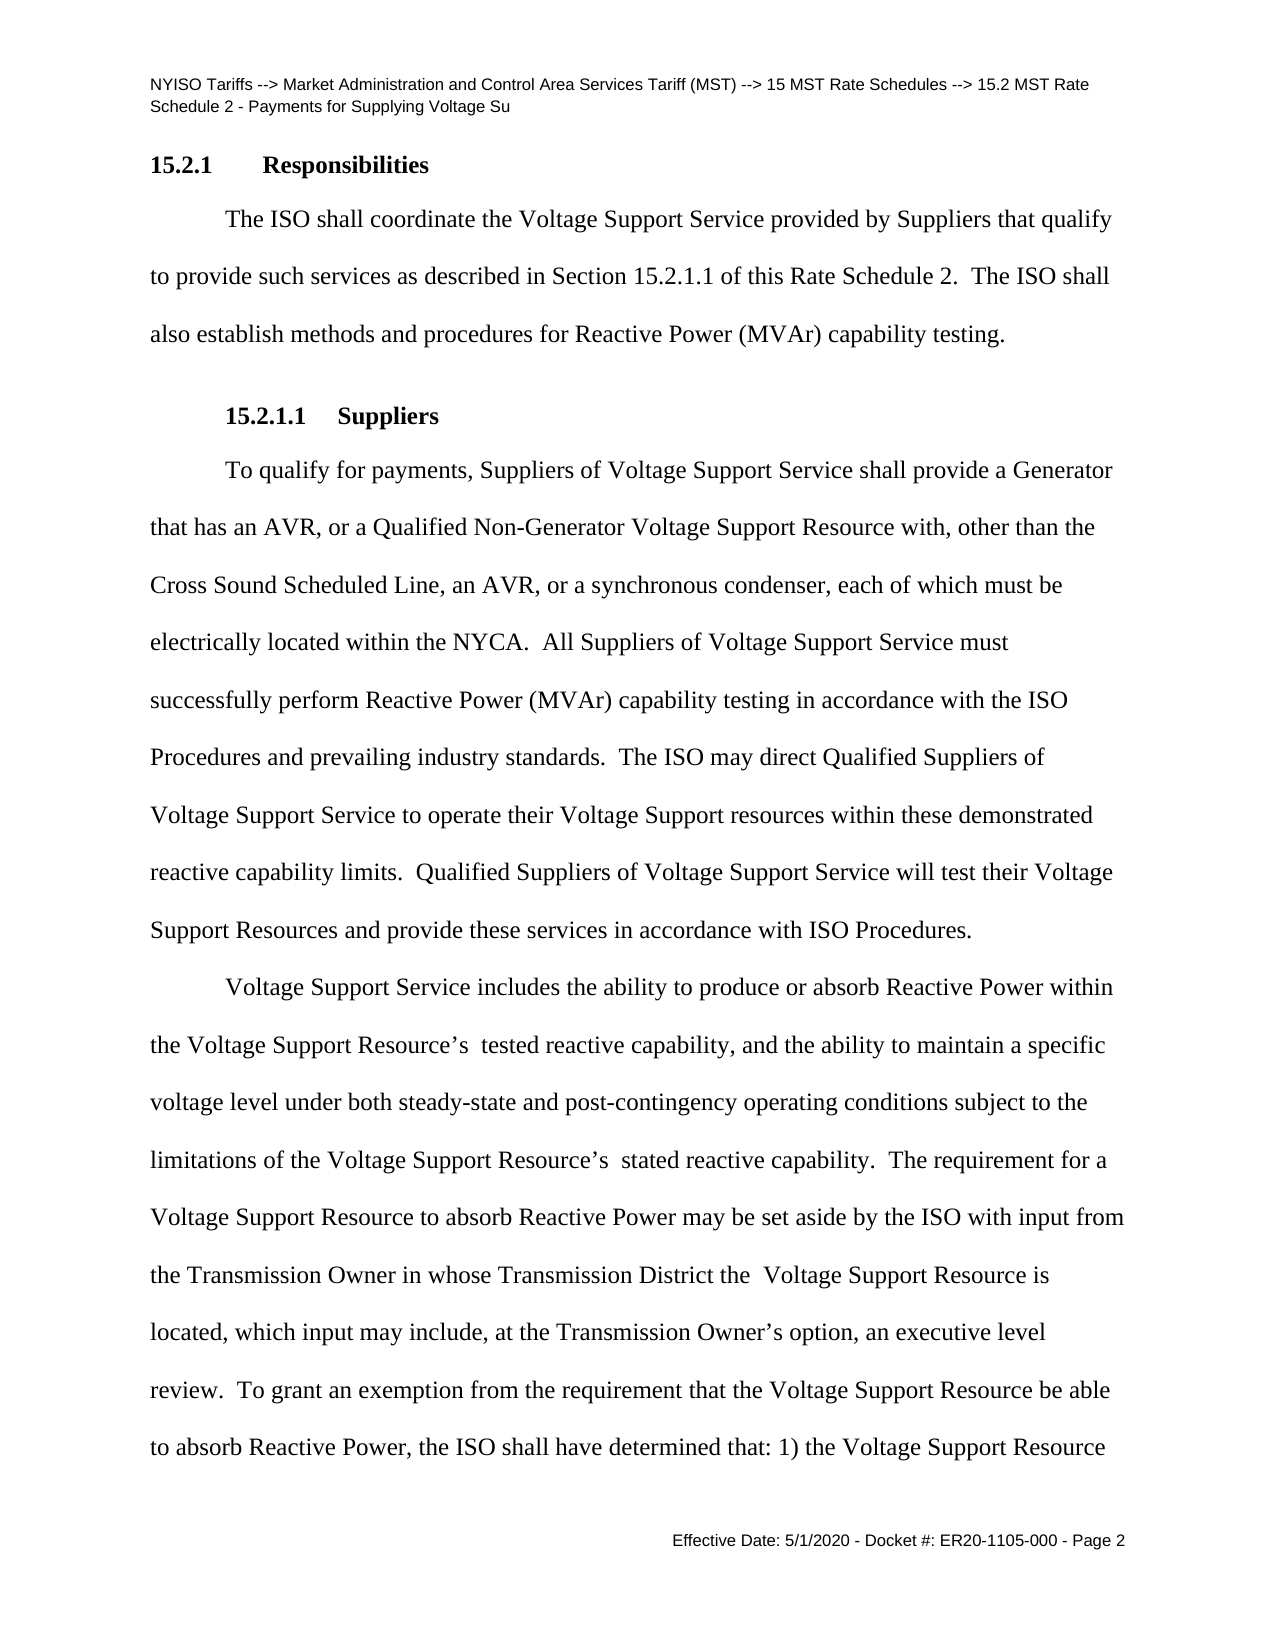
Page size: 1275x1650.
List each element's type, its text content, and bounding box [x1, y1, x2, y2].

text The ISO shall coordinate the Voltage Support Service provided by Suppliers that qualify to provide such services as described in Section 15.2.1.1 of this Rate Schedule 2. The ISO shall also establish methods and procedures for Reactive Power (MVAr) capability testing. [150, 204, 1125, 347]
subtitle 15.2.1 Responsibilities [150, 150, 1059, 179]
text To qualify for payments, Suppliers of Voltage Support Service shall provide a Generator that has an AVR, or a Qualified Non-Generator Voltage Support Resource with, other than the Cross Sound Scheduled Line, an AVR, or a synchronous condenser, each of which must be electrically located within the NYCA. All Suppliers of Voltage Support Service must successfully perform Reactive Power (MVAr) capability testing in accordance with the ISO Procedures and prevailing industry standards. The ISO may direct Qualified Suppliers of Voltage Support Service to operate their Voltage Support resources within these demonstrated reactive capability limits. Qualified Suppliers of Voltage Support Service will test their Voltage Support Resources and provide these services in accordance with ISO Procedures. [150, 455, 1125, 944]
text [150, 972, 1125, 1461]
subtitle 15.2.1.1 Suppliers [225, 401, 1125, 430]
